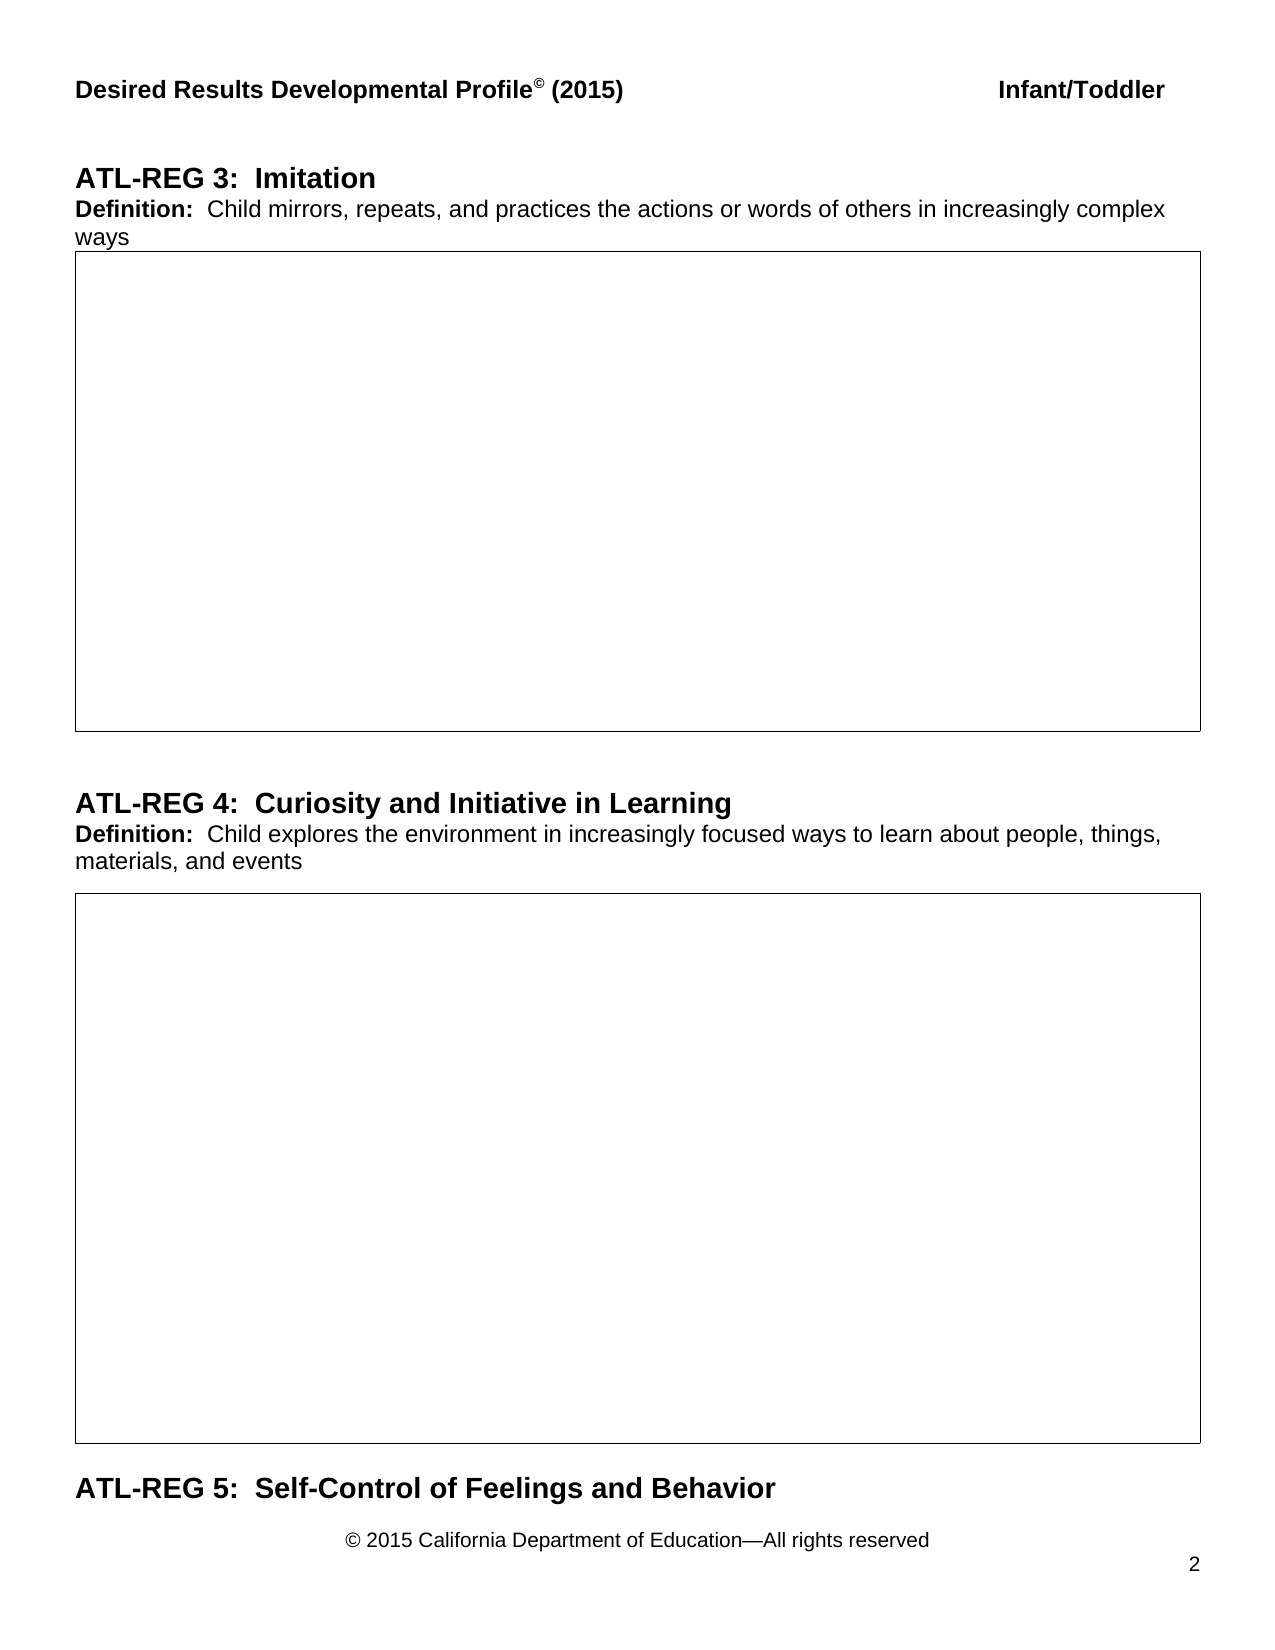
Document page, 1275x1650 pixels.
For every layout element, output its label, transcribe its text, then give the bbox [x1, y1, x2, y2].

text ATL-REG 3: Imitation [75, 161, 1200, 195]
text Definition: Child explores the environment in increasingly focused ways to learn about people, things, materials, and events [75, 820, 1200, 875]
text Definition: Child mirrors, repeats, and practices the actions or words of others in increasingly complex ways [75, 195, 1200, 250]
text ATL-REG 5: Self-Control of Feelings and Behavior [75, 1471, 1200, 1504]
text ATL-REG 4: Curiosity and Initiative in Learning [75, 786, 1200, 820]
